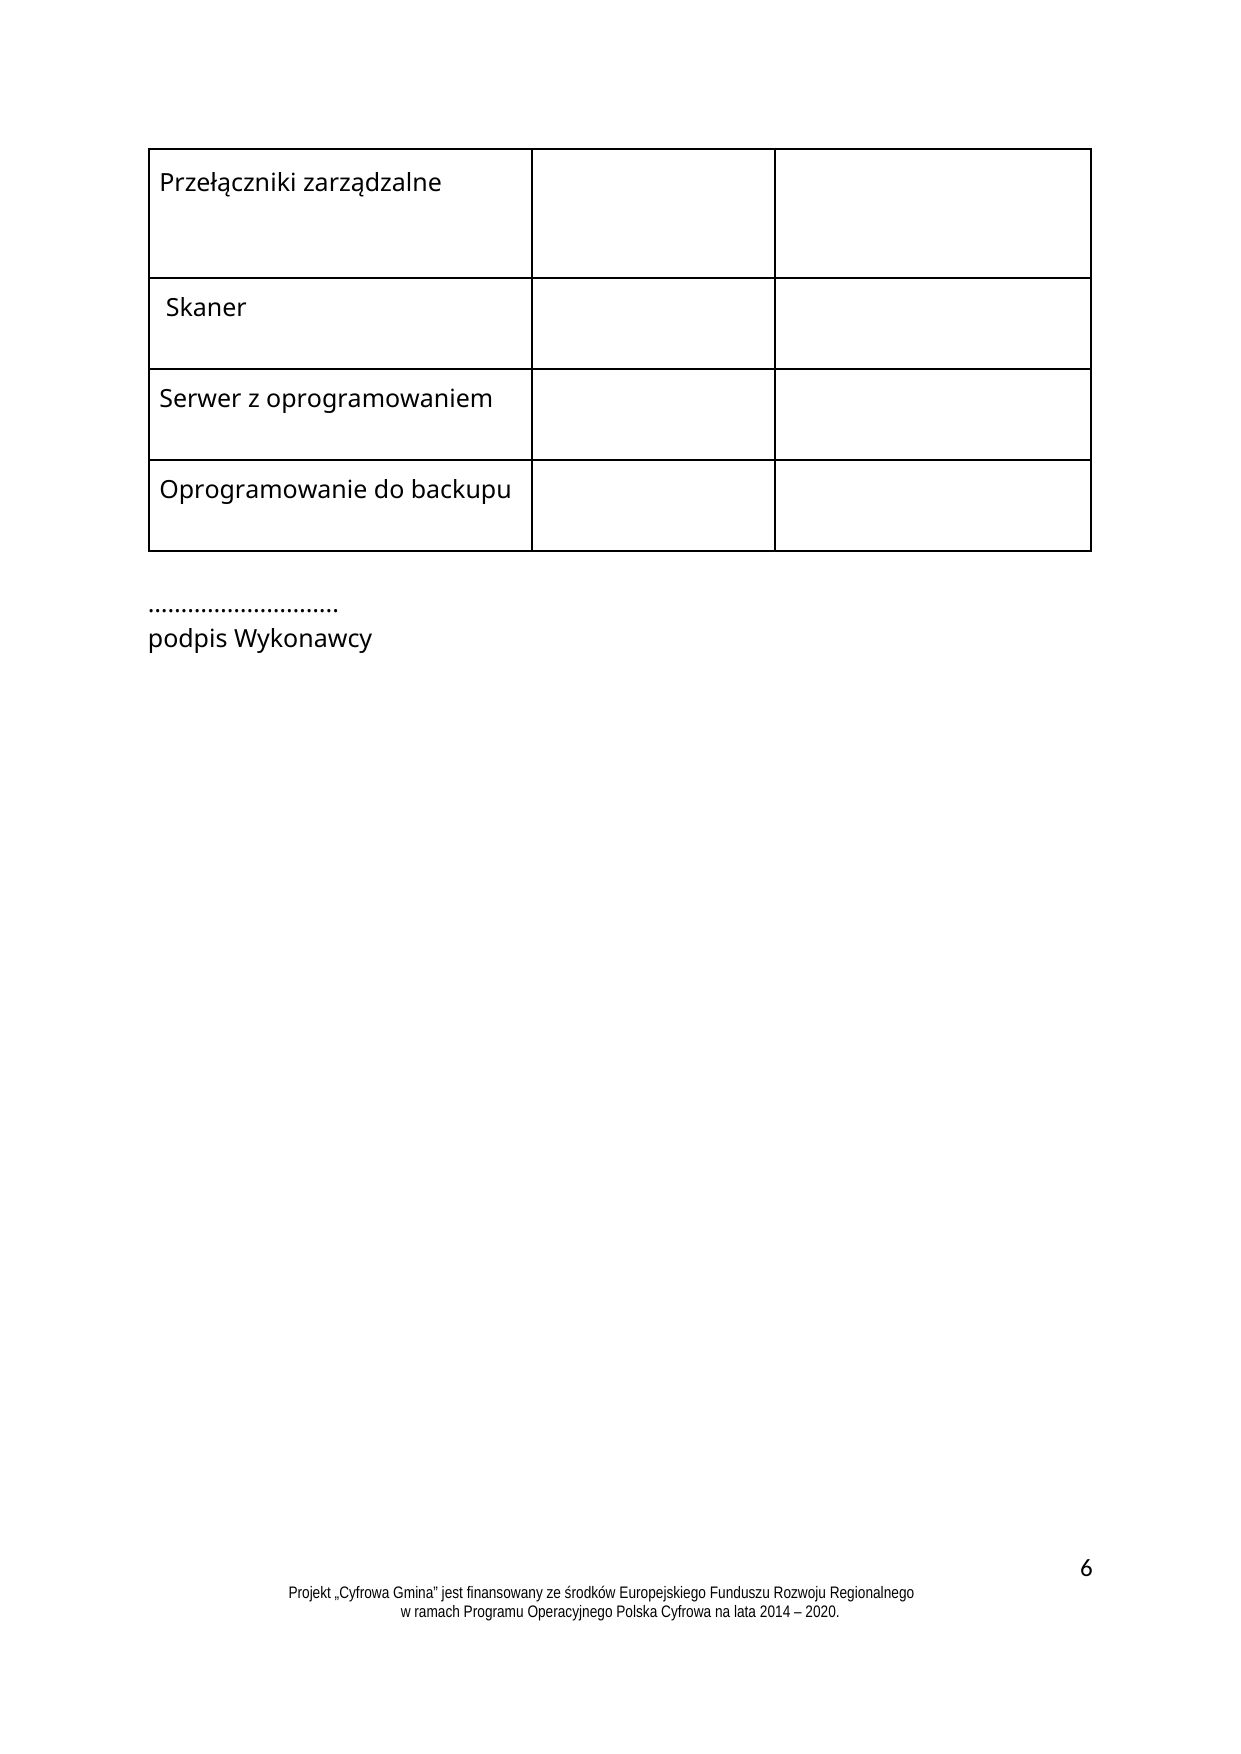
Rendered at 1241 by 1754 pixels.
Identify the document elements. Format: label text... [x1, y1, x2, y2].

text ……………………….. [148, 586, 1093, 620]
text podpis Wykonawcy [148, 620, 1093, 654]
table_cell Oprogramowanie do backupu [150, 461, 531, 550]
table_cell [776, 150, 1090, 277]
table_cell [533, 461, 774, 550]
table_cell [776, 461, 1090, 550]
table_cell [533, 370, 774, 459]
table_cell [150, 150, 531, 277]
table_cell Serwer z oprogramowaniem [150, 370, 531, 459]
table_cell [776, 279, 1090, 368]
table_cell [533, 150, 774, 277]
table_cell [533, 279, 774, 368]
table_cell Skaner [150, 279, 531, 368]
table_cell [776, 370, 1090, 459]
